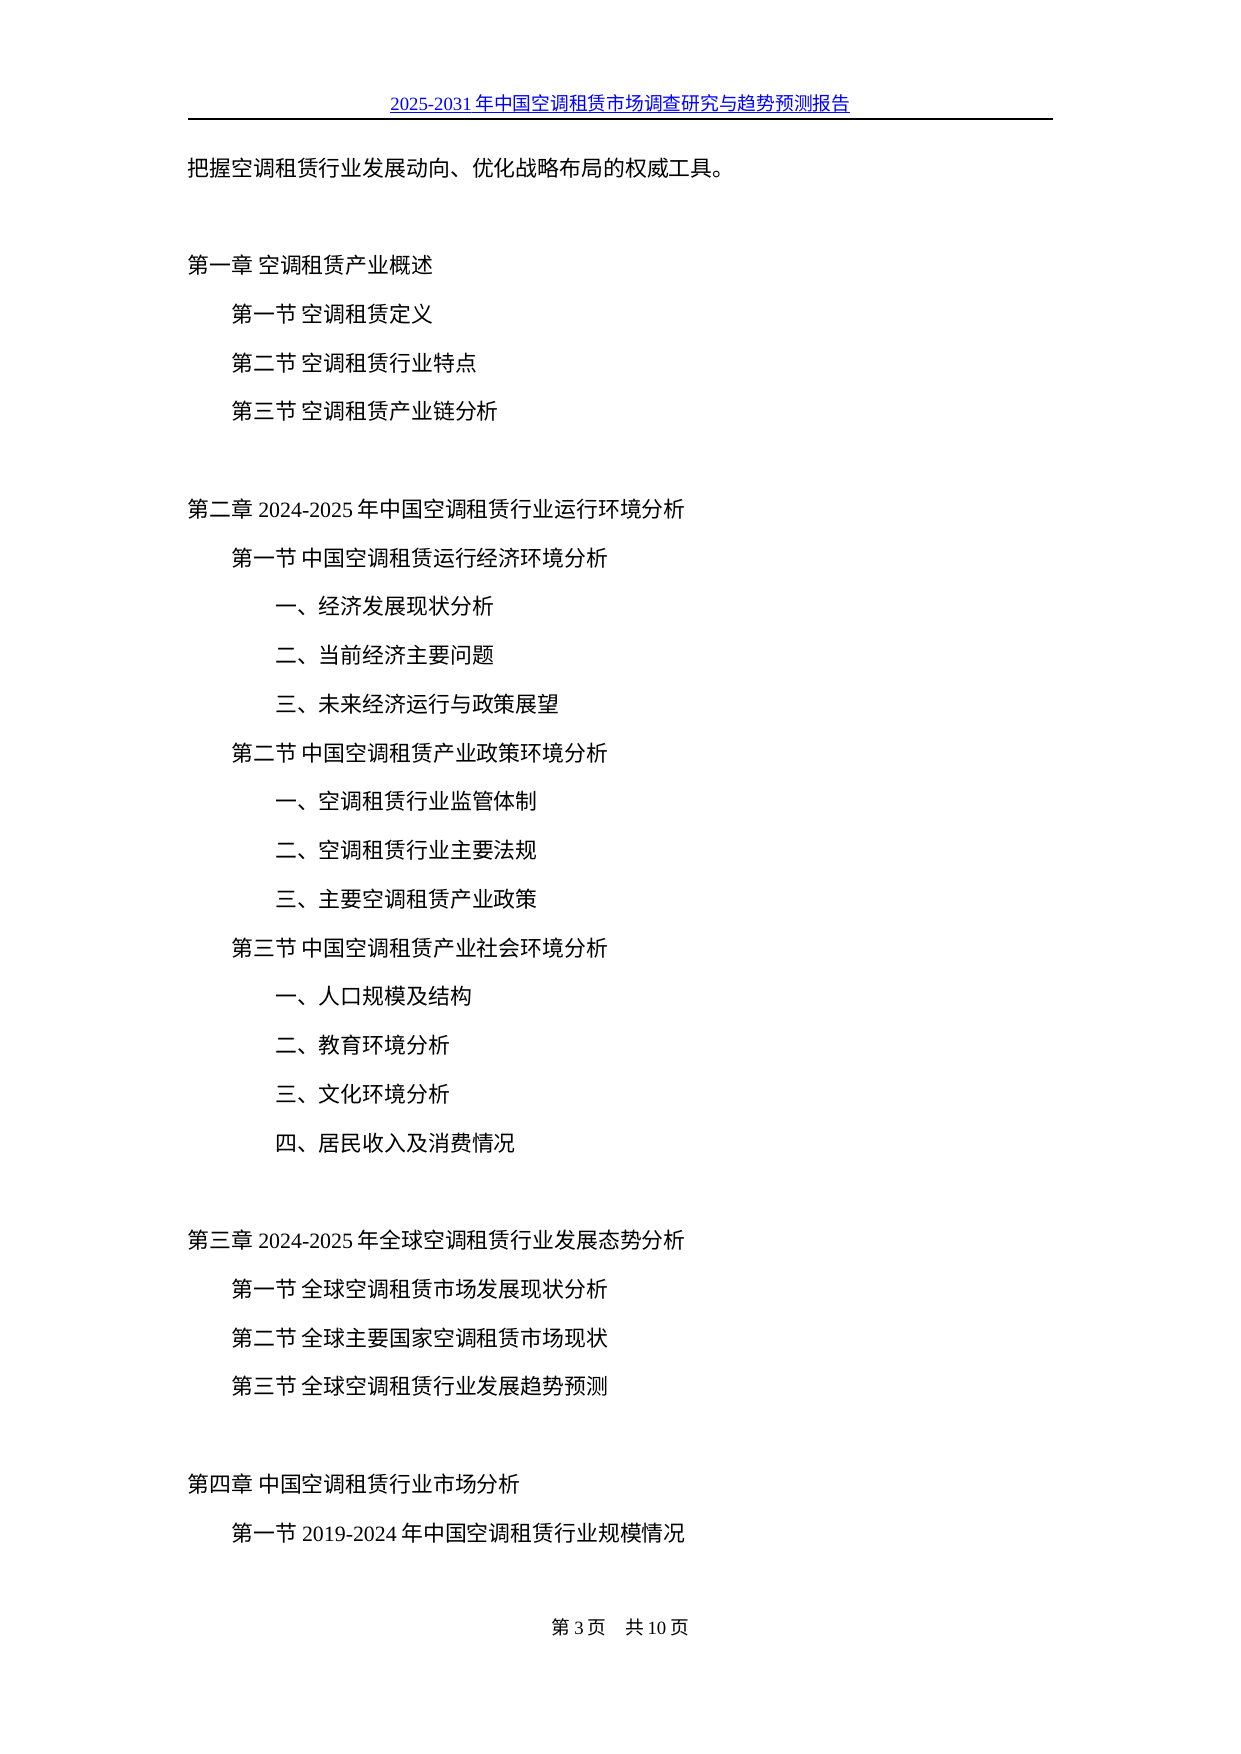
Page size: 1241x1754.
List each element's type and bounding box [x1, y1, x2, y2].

text [187, 150, 1053, 1548]
